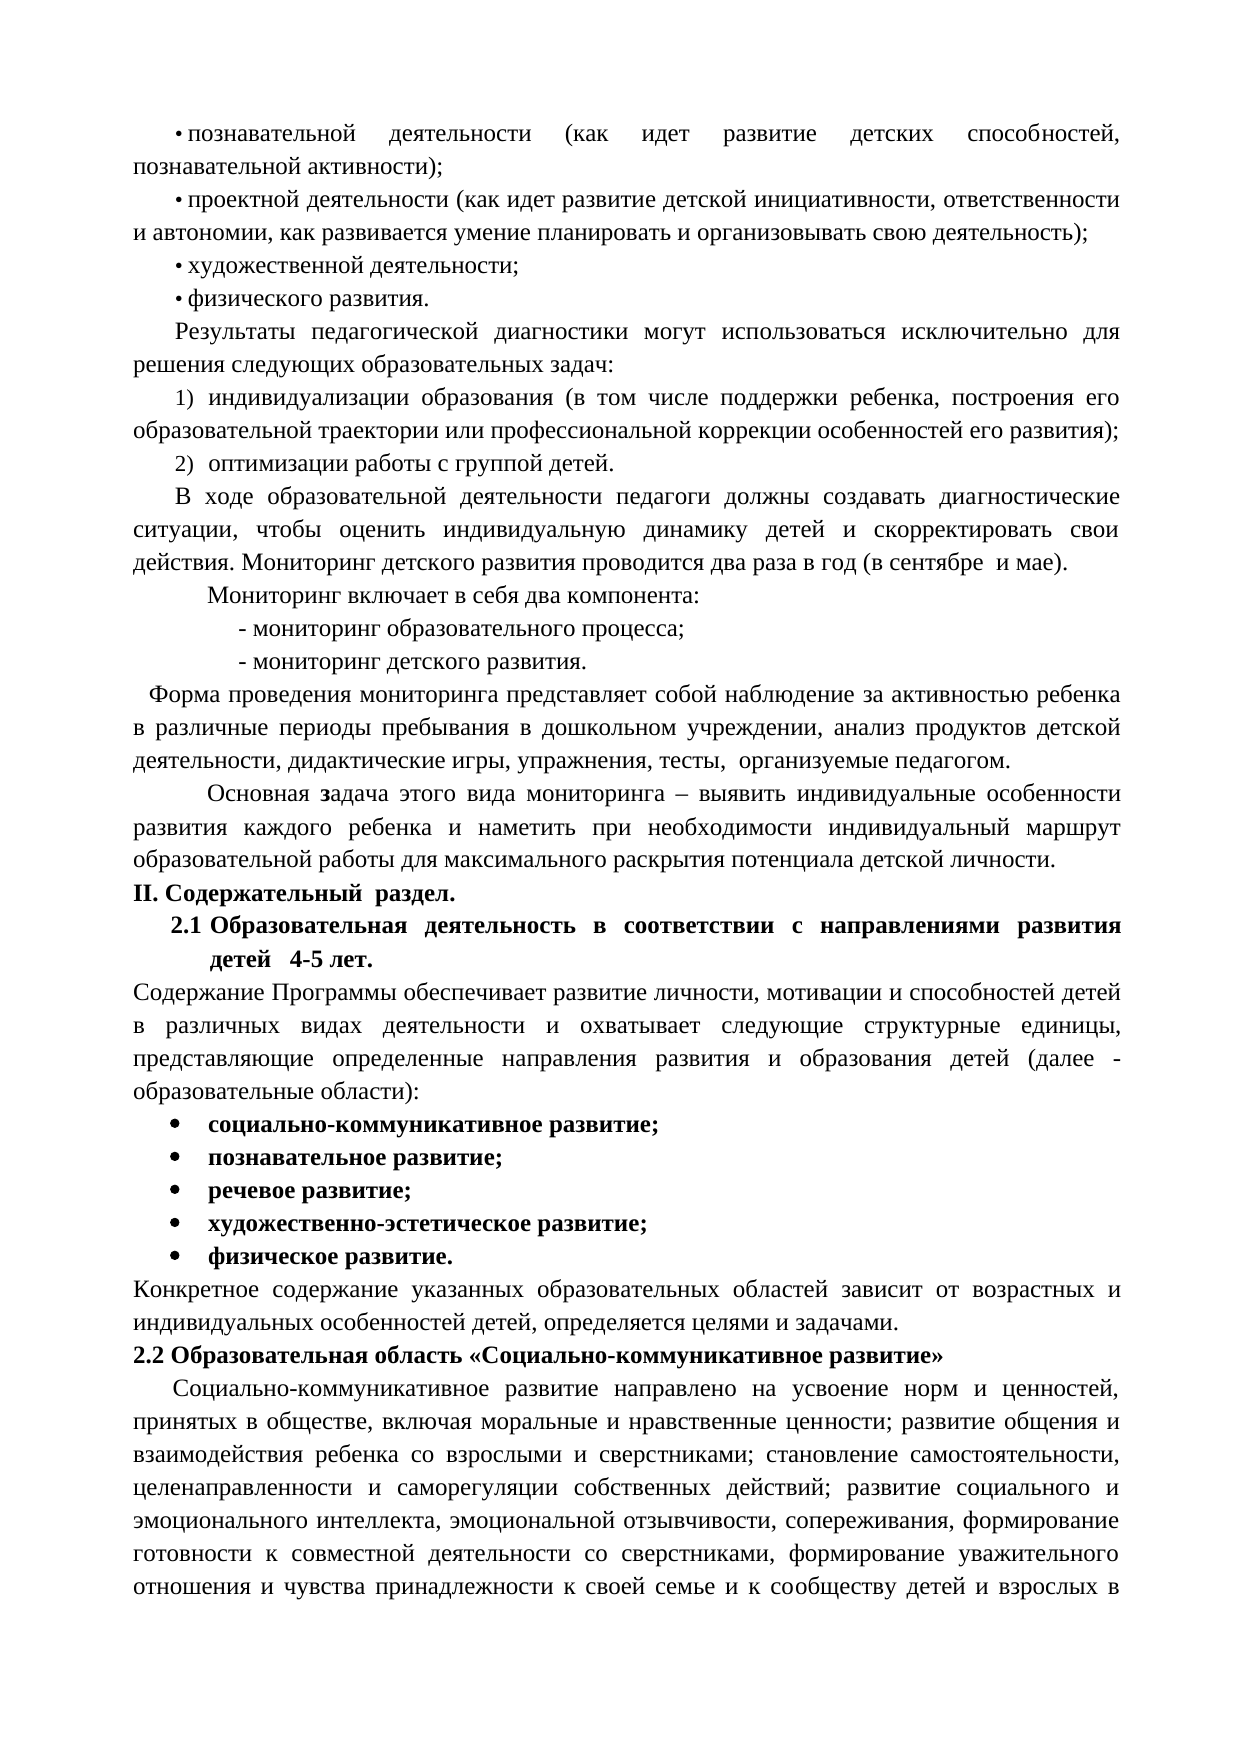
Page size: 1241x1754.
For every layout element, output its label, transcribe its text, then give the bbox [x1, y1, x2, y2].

list индивидуализации образования (в том числе поддержки ребенка, построения его образовательной траектории или профессиональной коррекции особенностей его развития); [133, 382, 1120, 444]
list физическое развитие. [170, 1241, 1122, 1269]
list познавательное развитие; [170, 1142, 1122, 1171]
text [133, 1373, 1120, 1600]
text Конкретное содержание указанных образовательных областей зависит от возрастных и индивидуальных особенностей детей, определяется целями и задачами. [133, 1274, 1122, 1336]
text Основная задача этого вида мониторинга – выявить индивидуальные особенности развития каждого ребенка и наметить при необходимости индивидуальный маршрут образовательной работы для максимального раскрытия потенциала детской личности. [133, 778, 1122, 873]
text Форма проведения мониторинга представляет собой наблюдение за активностью ребенка в различные периоды пребывания в дошкольном учреждении, анализ продуктов детской деятельности, дидактические игры, упражнения, тесты, организуемые педагогом. [133, 679, 1122, 774]
text Содержание Программы обеспечивает развитие личности, мотивации и способностей детей в различных видах деятельности и охватывает следующие структурные единицы, представляющие определенные направления развития и образования детей (далее - образовательные области): [133, 977, 1122, 1104]
list художественной деятельности; [133, 250, 1122, 279]
list познавательной деятельности (как идет развитие детских способностей, познавательной активности); [133, 118, 1120, 180]
list физического развития. [133, 283, 1122, 312]
text - мониторинг детского развития. [133, 646, 1122, 675]
list оптимизации работы с группой детей. [133, 448, 1122, 477]
text Результаты педагогической диагностики могут использоваться исключительно для решения следующих образовательных задач: [133, 316, 1120, 378]
list речевое развитие; [170, 1175, 1122, 1203]
text Мониторинг включает в себя два компонента: [133, 580, 1122, 609]
list проектной деятельности (как идет развитие детской инициативности, ответственности и автономии, как развивается умение планировать и организовывать свою деятельность); [133, 184, 1120, 246]
list Образовательная деятельность в соответствии с направлениями развития детей 4-5 лет. [170, 911, 1122, 972]
text 2.2 Образовательная область «Социально-коммуникативное развитие» [133, 1340, 1093, 1369]
text - мониторинг образовательного процесса; [133, 613, 1122, 642]
list художественно-эстетическое развитие; [170, 1208, 1122, 1237]
list социально-коммуникативное развитие; [170, 1109, 1122, 1137]
text II. Содержательный раздел. [133, 878, 1122, 906]
text В ходе образовательной деятельности педагоги должны создавать диагностические ситуации, чтобы оценить индивидуальную динамику детей и скорректировать свои действия. Мониторинг детского развития проводится два раза в год (в сентябре и мае). [133, 481, 1120, 576]
